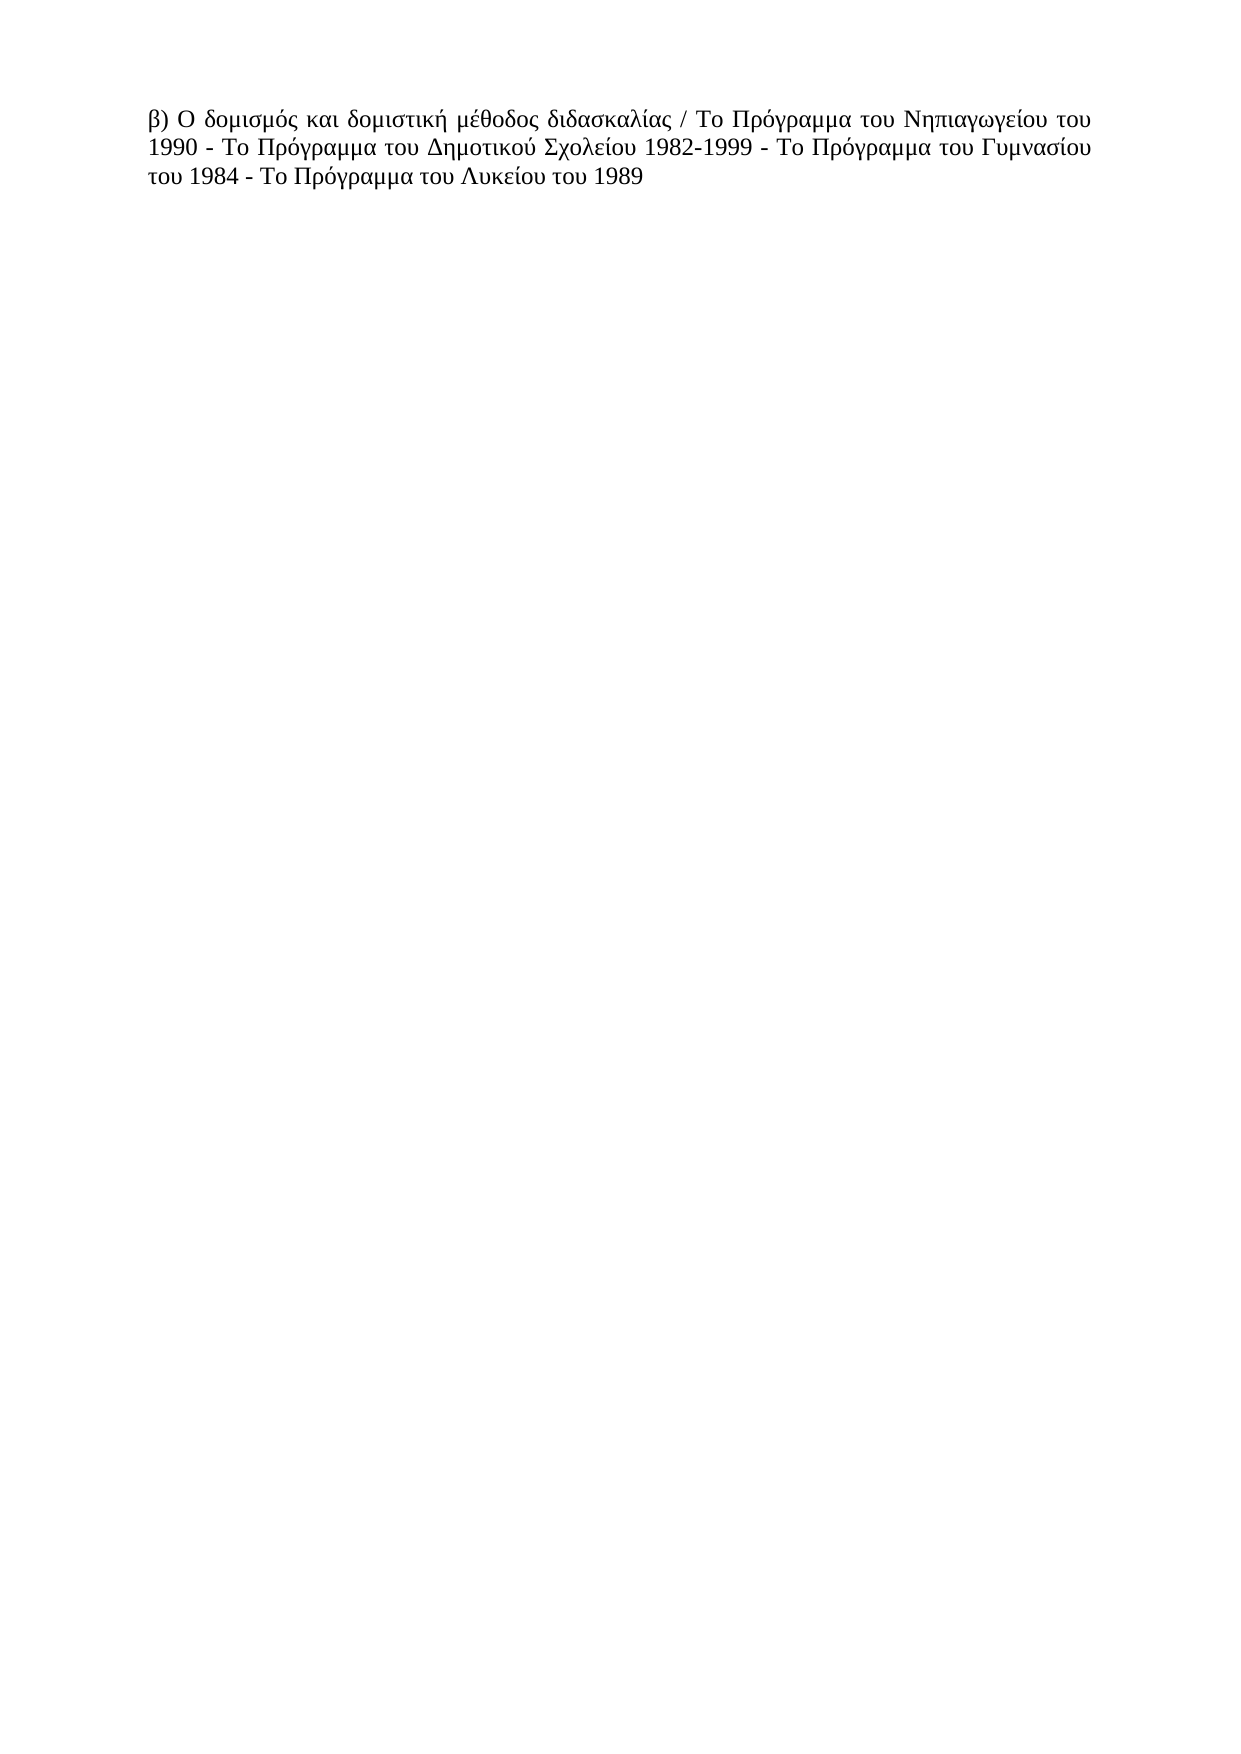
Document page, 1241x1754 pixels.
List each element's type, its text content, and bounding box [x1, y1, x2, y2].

text β) Ο δομισμός και δομιστική μέθοδος διδασκαλίας / Το Πρόγραμμα του Νηπιαγωγείου του 1990 - Το Πρόγραμμα του Δημοτικού Σχολείου 1982-1999 - Το Πρόγραμμα του Γυμνασίου του 1984 - Το Πρόγραμμα του Λυκείου του 1989 [148, 104, 1092, 190]
